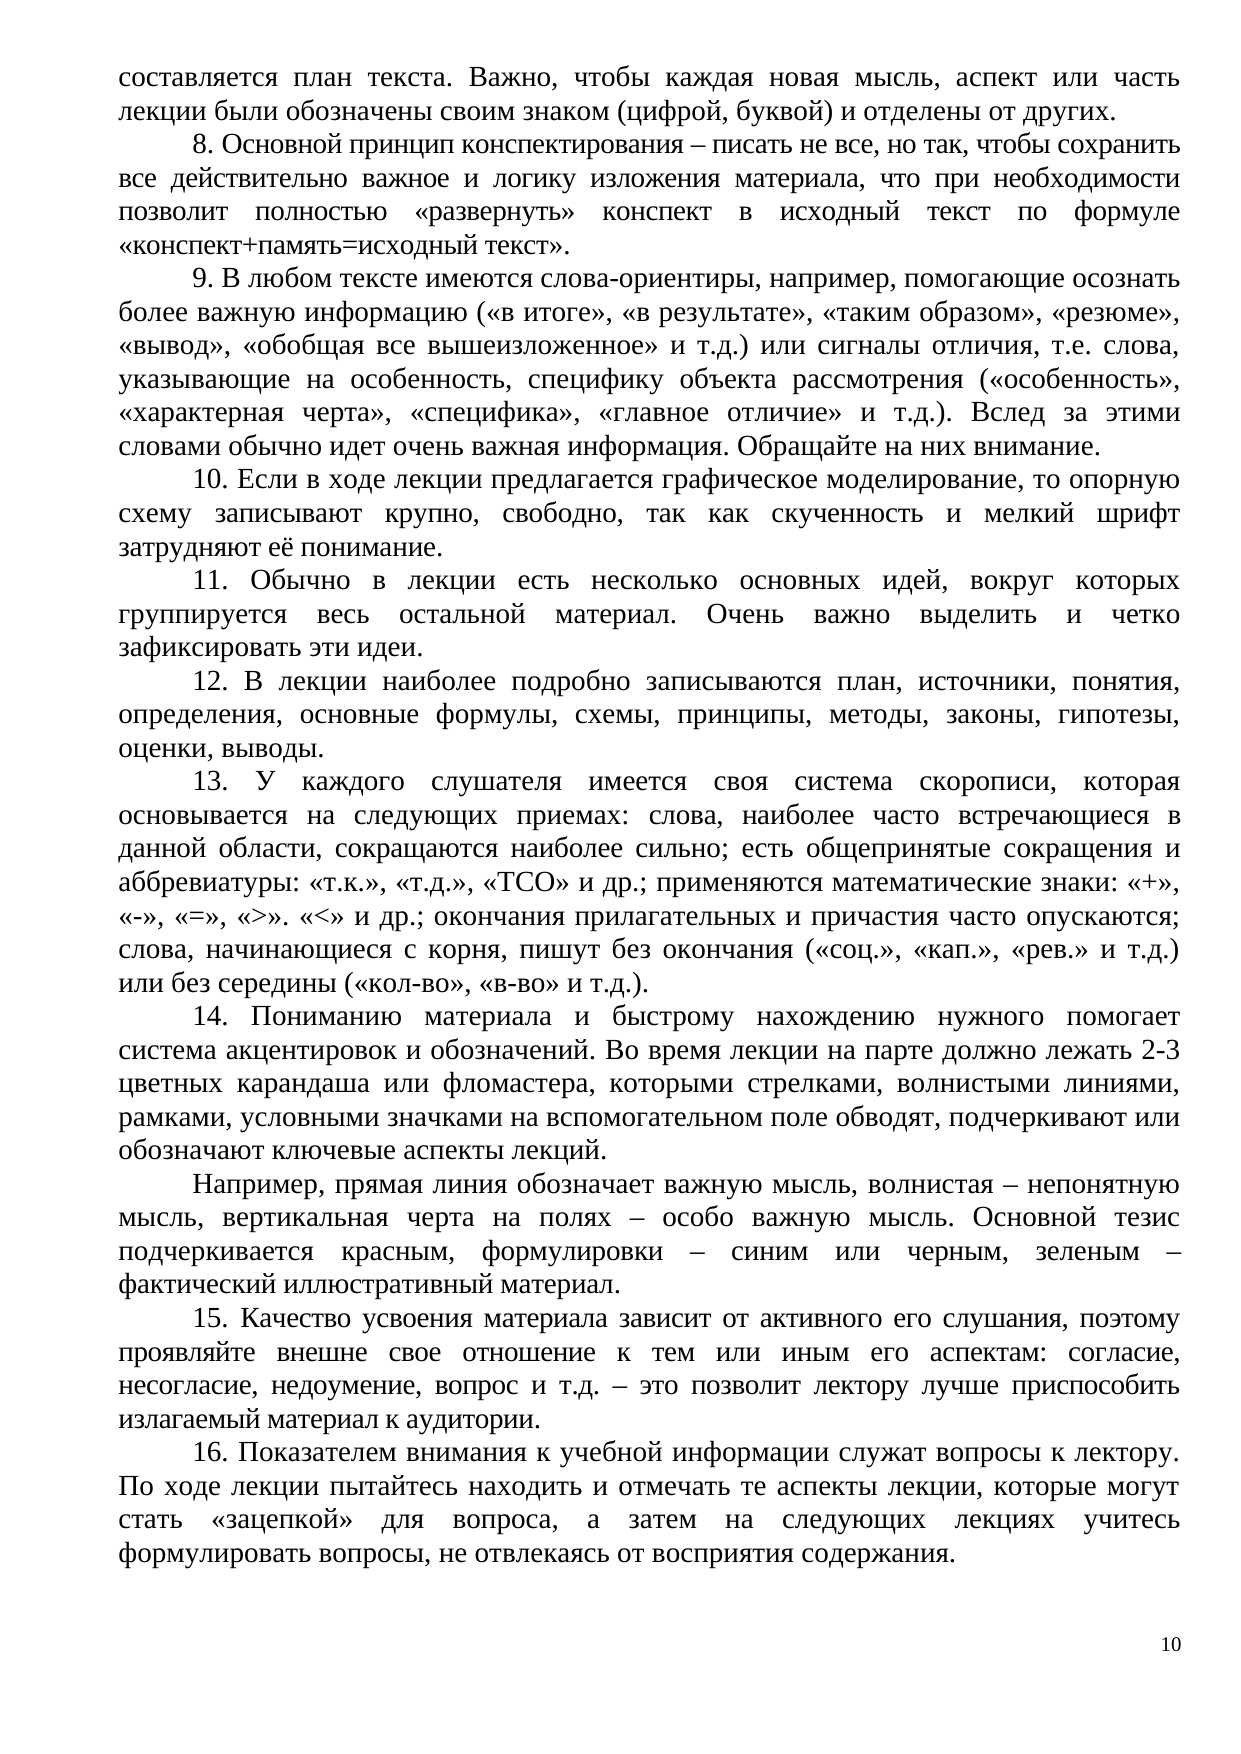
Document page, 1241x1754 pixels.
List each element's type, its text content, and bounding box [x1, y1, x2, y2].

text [118, 59, 1181, 126]
text 14. Пониманию материала и быстрому нахождению нужного помогает система акцентировок и обозначений. Во время лекции на парте должно лежать 2-3 цветных карандаша или фломастера, которыми стрелками, волнистыми линиями, рамками, условными значками на вспомогательном поле обводят, подчеркивают или обозначают ключевые аспекты лекций. [118, 998, 1181, 1166]
text 13. У каждого слушателя имеется своя система скорописи, которая основывается на следующих приемах: слова, наиболее часто встречающиеся в данной области, сокращаются наиболее сильно; есть общепринятые сокращения и аббревиатуры: «т.к.», «т.д.», «ТСО» и др.; применяются математические знаки: «+», «-», «=», «>». «<» и др.; окончания прилагательных и причастия часто опускаются; слова, начинающиеся с корня, пишут без окончания («соц.», «кап.», «рев.» и т.д.) или без середины («кол-во», «в-во» и т.д.). [118, 763, 1181, 998]
text 10. Если в ходе лекции предлагается графическое моделирование, то опорную схему записывают крупно, свободно, так как скученность и мелкий шрифт затрудняют её понимание. [118, 462, 1181, 562]
text 9. В любом тексте имеются слова-ориентиры, например, помогающие осознать более важную информацию («в итоге», «в результате», «таким образом», «резюме», «вывод», «обобщая все вышеизложенное» и т.д.) или сигналы отличия, т.е. слова, указывающие на особенность, специфику объекта рассмотрения («особенность», «характерная черта», «специфика», «главное отличие» и т.д.). Вслед за этими словами обычно идет очень важная информация. Обращайте на них внимание. [118, 260, 1181, 462]
text 11. Обычно в лекции есть несколько основных идей, вокруг которых группируется весь остальной материал. Очень важно выделить и четко зафиксировать эти идеи. [118, 562, 1181, 663]
text 12. В лекции наиболее подробно записываются план, источники, понятия, определения, основные формулы, схемы, принципы, методы, законы, гипотезы, оценки, выводы. [118, 663, 1181, 763]
text 16. Показателем внимания к учебной информации служат вопросы к лектору. По ходе лекции пытайтесь находить и отмечать те аспекты лекции, которые могут стать «зацепкой» для вопроса, а затем на следующих лекциях учитесь формулировать вопросы, не отвлекаясь от восприятия содержания. [118, 1434, 1181, 1568]
text 15. Качество усвоения материала зависит от активного его слушания, поэтому проявляйте внешне свое отношение к тем или иным его аспектам: согласие, несогласие, недоумение, вопрос и т.д. – это позволит лектору лучше приспособить излагаемый материал к аудитории. [118, 1300, 1181, 1434]
text Например, прямая линия обозначает важную мысль, волнистая – непонятную мысль, вертикальная черта на полях – особо важную мысль. Основной тезис подчеркивается красным, формулировки – синим или черным, зеленым – фактический иллюстративный материал. [118, 1166, 1181, 1300]
text 8. Основной принцип конспектирования – писать не все, но так, чтобы сохранить все действительно важное и логику изложения материала, что при необходимости позволит полностью «развернуть» конспект в исходный текст по формуле «конспект+память=исходный текст». [118, 126, 1181, 260]
